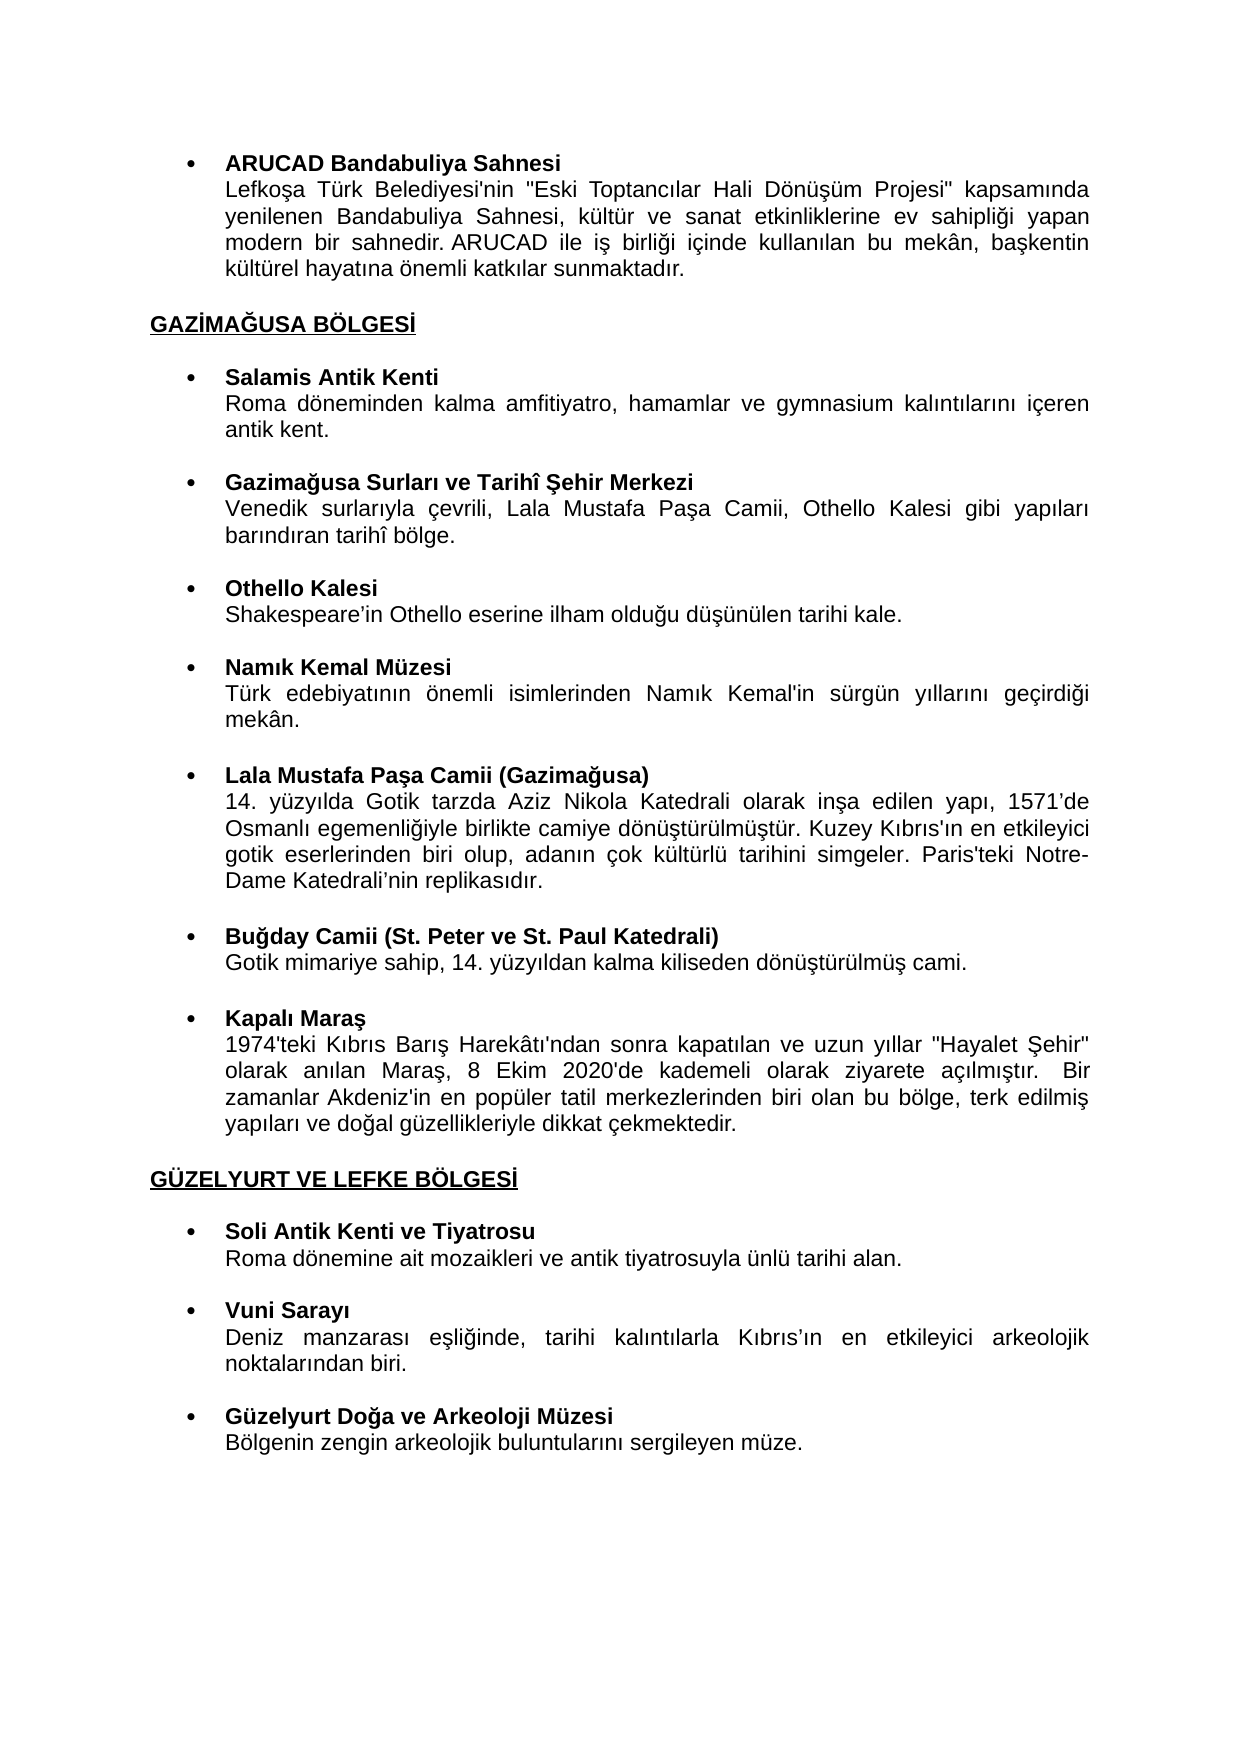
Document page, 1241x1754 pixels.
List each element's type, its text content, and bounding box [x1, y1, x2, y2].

list Vuni Sarayı [187, 1297, 1090, 1324]
text Bölgenin zengin arkeolojik buluntularını sergileyen müze. [225, 1429, 1090, 1455]
list Buğday Camii (St. Peter ve St. Paul Katedrali) [187, 923, 1090, 949]
list ARUCAD Bandabuliya Sahnesi [187, 150, 1090, 176]
list Güzelyurt Doğa ve Arkeoloji Müzesi [187, 1403, 1090, 1429]
list Soli Antik Kenti ve Tiyatrosu [187, 1218, 1090, 1244]
list Kapalı Maraş [187, 1004, 1090, 1031]
list Salamis Antik Kenti [187, 364, 1090, 390]
list Othello Kalesi [187, 574, 1090, 601]
list 14. yüzyılda Gotik tarzda Aziz Nikola Katedrali olarak inşa edilen yapı, 1571’de Osmanlı egemenliğiyle birlikte camiye dönüştürülmüştür. Kuzey Kıbrıs'ın en etkileyici gotik eserlerinden biri olup, adanın çok kültürlü tarihini simgeler. Paris'teki Notre-Dame Katedrali’nin replikasıdır. [225, 788, 1090, 893]
text Deniz manzarası eşliğinde, tarihi kalıntılarla Kıbrıs’ın en etkileyici arkeolojik noktalarından biri. [225, 1324, 1090, 1376]
list Namık Kemal Müzesi [187, 653, 1090, 680]
list 1974'teki Kıbrıs Barış Harekâtı'ndan sonra kapatılan ve uzun yıllar "Hayalet Şehir" olarak anılan Maraş, 8 Ekim 2020'de kademeli olarak ziyarete açılmıştır. Bir zamanlar Akdeniz'in en popüler tatil merkezlerinden biri olan bu bölge, terk edilmiş yapıları ve doğal güzellikleriyle dikkat çekmektedir. [225, 1031, 1090, 1136]
list Lala Mustafa Paşa Camii (Gazimağusa) [187, 762, 1090, 788]
list Gazimağusa Surları ve Tarihî Şehir Merkezi [187, 469, 1090, 495]
text GÜZELYURT VE LEFKE BÖLGESİ [150, 1166, 1090, 1192]
text Roma dönemine ait mozaikleri ve antik tiyatrosuyla ünlü tarihi alan. [225, 1244, 1090, 1271]
text Roma döneminden kalma amfitiyatro, hamamlar ve gymnasium kalıntılarını içeren antik kent. [225, 390, 1090, 443]
text Venedik surlarıyla çevrili, Lala Mustafa Paşa Camii, Othello Kalesi gibi yapıları barındıran tarihî bölge. [225, 495, 1090, 548]
text Shakespeare’in Othello eserine ilham olduğu düşünülen tarihi kale. [225, 601, 1090, 627]
text GAZİMAĞUSA BÖLGESİ [150, 311, 1090, 337]
text Gotik mimariye sahip, 14. yüzyıldan kalma kiliseden dönüştürülmüş cami. [225, 949, 1090, 975]
list Lefkoşa Türk Belediyesi'nin "Eski Toptancılar Hali Dönüşüm Projesi" kapsamında yenilenen Bandabuliya Sahnesi, kültür ve sanat etkinliklerine ev sahipliği yapan modern bir sahnedir. ARUCAD ile iş birliği içinde kullanılan bu mekân, başkentin kültürel hayatına önemli katkılar sunmaktadır. [225, 176, 1090, 282]
text Türk edebiyatının önemli isimlerinden Namık Kemal'in sürgün yıllarını geçirdiği mekân. [225, 680, 1090, 733]
